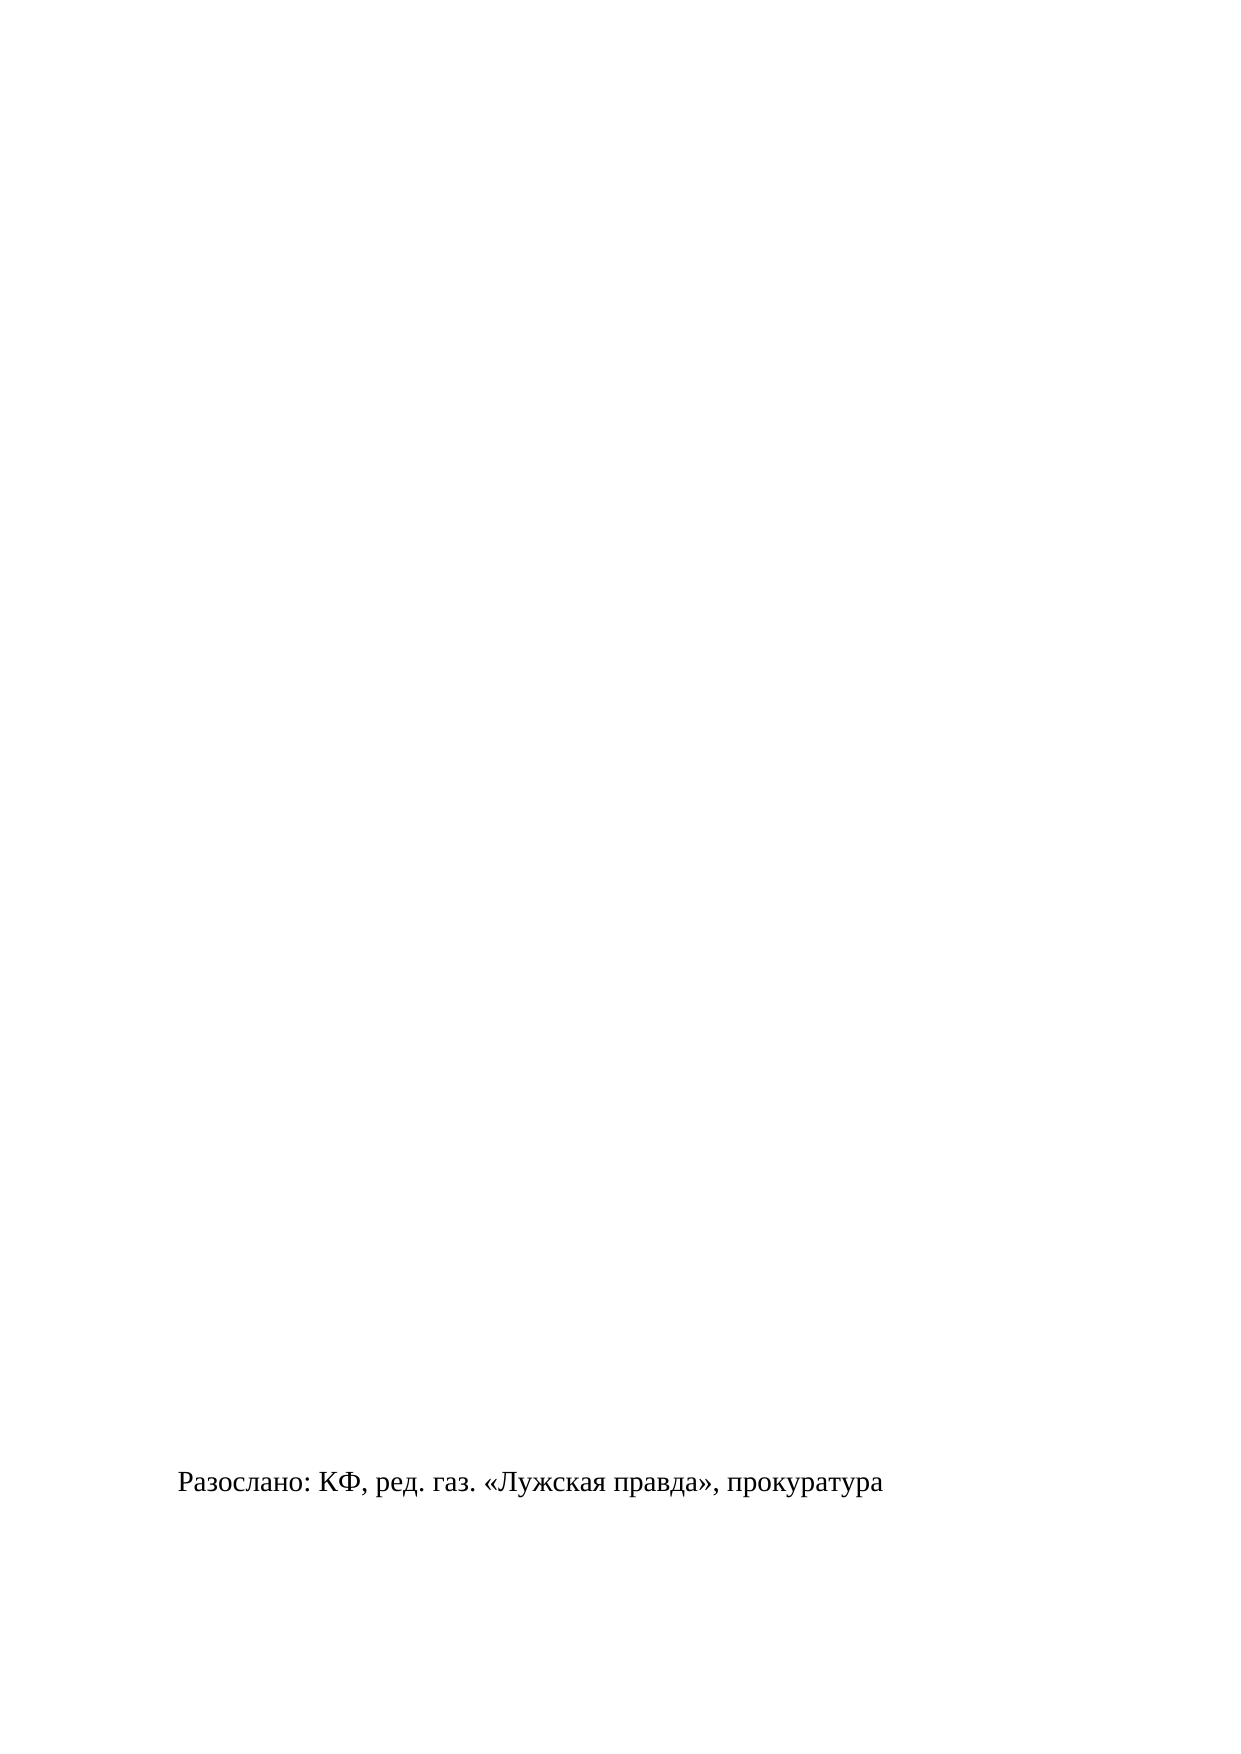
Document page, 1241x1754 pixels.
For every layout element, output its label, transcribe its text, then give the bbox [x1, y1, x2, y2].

text Разослано: КФ, ред. газ. «Лужская правда», прокуратура [177, 1464, 1181, 1497]
